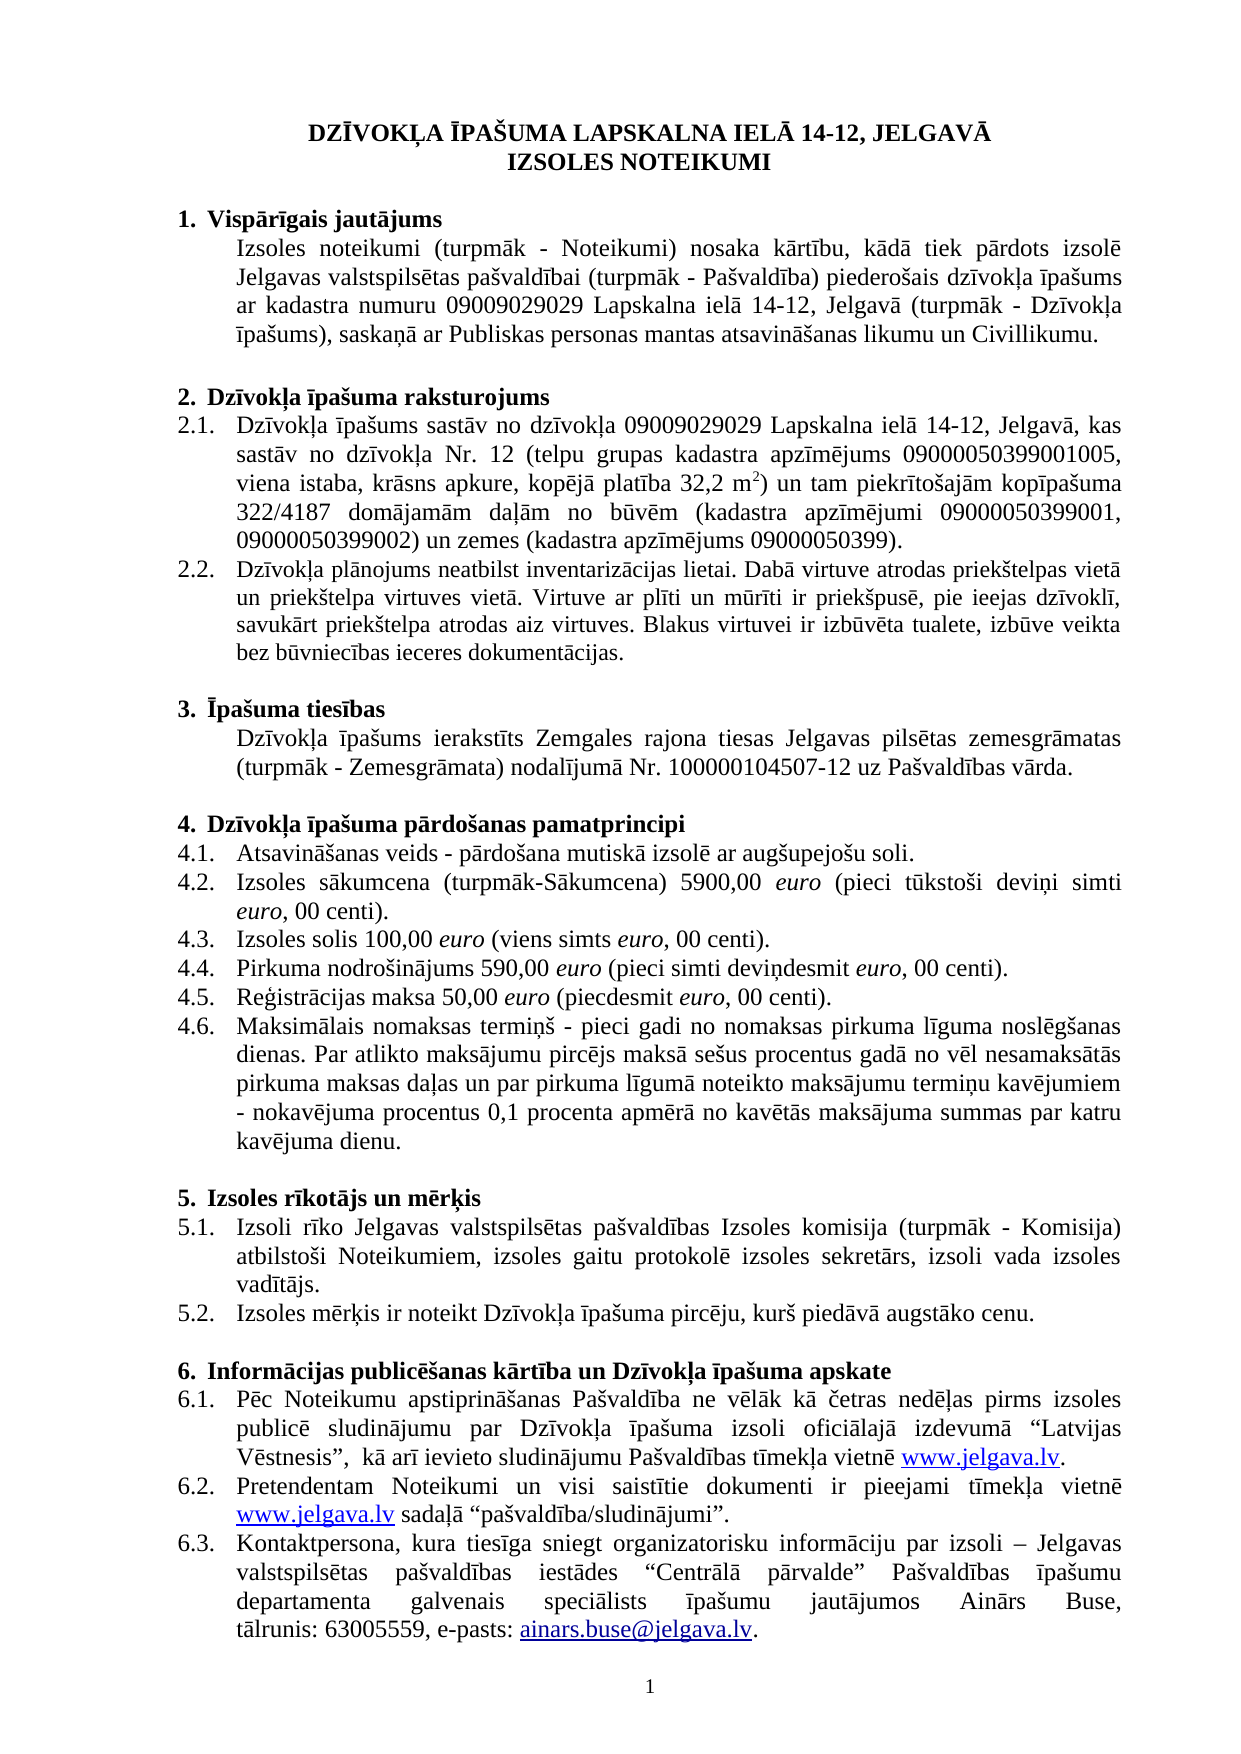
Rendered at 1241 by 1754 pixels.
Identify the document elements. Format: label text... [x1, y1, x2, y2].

title Dzīvokļa plānojums neatbilst inventarizācijas lietai. Dabā virtuve atrodas priekštelpas vietā un priekštelpa virtuves vietā. Virtuve ar plīti un mūrīti ir priekšpusē, pie ieejas dzīvoklī, savukārt priekštelpa atrodas aiz virtuves. Blakus virtuvei ir izbūvēta tualete, izbūve veikta bez būvniecības ieceres dokumentācijas. [177, 554, 1122, 666]
title Dzīvokļa īpašums ierakstīts Zemgales rajona tiesas Jelgavas pilsētas zemesgrāmatas (turpmāk - Zemesgrāmata) nodalījumā Nr. 100000104507-12 uz Pašvaldības vārda. [236, 723, 1122, 781]
title Vispārīgais jautājums [177, 204, 1122, 233]
title Pēc Noteikumu apstiprināšanas Pašvaldība ne vēlāk kā četras nedēļas pirms izsoles publicē sludinājumu par Dzīvokļa īpašuma izsoli oficiālajā izdevumā “Latvijas Vēstnesis”, kā arī ievieto sludinājumu Pašvaldības tīmekļa vietnē www.jelgava.lv. [177, 1384, 1122, 1471]
title Izsoles sākumcena (turpmāk-Sākumcena) 5900,00 euro (pieci tūkstoši deviņi simti euro, 00 centi). [177, 867, 1122, 924]
title Īpašuma tiesības [177, 694, 1122, 723]
title Dzīvokļa īpašums sastāv no dzīvokļa 09009029029 Lapskalna ielā 14-12, Jelgavā, kas sastāv no dzīvokļa Nr. 12 (telpu grupas kadastra apzīmējums 09000050399001005, viena istaba, krāsns apkure, kopējā platība 32,2 m2) un tam piekrītošajām kopīpašuma 322/4187 domājamām daļām no būvēm (kadastra apzīmējumi 09000050399001, 09000050399002) un zemes (kadastra apzīmējums 09000050399). [177, 410, 1122, 554]
title Izsoles solis 100,00 euro (viens simts euro, 00 centi). [177, 924, 1122, 953]
title Izsoles noteikumi (turpmāk - Noteikumi) nosaka kārtību, kādā tiek pārdots izsolē Jelgavas valstspilsētas pašvaldībai (turpmāk - Pašvaldība) piederošais dzīvokļa īpašums ar kadastra numuru 09009029029 Lapskalna ielā 14-12, Jelgavā (turpmāk - Dzīvokļa īpašums), saskaņā ar Publiskas personas mantas atsavināšanas likumu un Civillikumu. [236, 233, 1122, 348]
title Reģistrācijas maksa 50,00 euro (piecdesmit euro, 00 centi). [177, 982, 1122, 1011]
list Izsoles mērķis ir noteikt Dzīvokļa īpašuma pircēju, kurš piedāvā augstāko cenu. [177, 1298, 1122, 1327]
list Informācijas publicēšanas kārtība un Dzīvokļa īpašuma apskate [177, 1356, 1122, 1384]
title Pirkuma nodrošinājums 590,00 euro (pieci simti deviņdesmit euro, 00 centi). [177, 953, 1122, 982]
title Dzīvokļa īpašuma raksturojums [177, 382, 1122, 410]
title Dzīvokļa īpašuma pārdošanas pamatprincipi [177, 809, 1122, 838]
title IZSOLES NOTEIKUMI [177, 147, 1122, 176]
list Pretendentam Noteikumi un visi saistītie dokumenti ir pieejami tīmekļa vietnē www.jelgava.lv sadaļā “pašvaldība/sludinājumi”. [177, 1471, 1122, 1528]
list Kontaktpersona, kura tiesīga sniegt organizatorisku informāciju par izsoli – Jelgavas valstspilsētas pašvaldības iestādes “Centrālā pārvalde” Pašvaldības īpašumu departamenta galvenais speciālists īpašumu jautājumos Ainārs Buse, tālrunis: 63005559, e-pasts: ainars.buse@jelgava.lv. [177, 1528, 1122, 1643]
title Izsoles rīkotājs un mērķis [177, 1183, 1122, 1212]
list Izsoli rīko Jelgavas valstspilsētas pašvaldības Izsoles komisija (turpmāk - Komisija) atbilstoši Noteikumiem, izsoles gaitu protokolē izsoles sekretārs, izsoli vada izsoles vadītājs. [177, 1212, 1122, 1298]
title Atsavināšanas veids - pārdošana mutiskā izsolē ar augšupejošu soli. [177, 838, 1122, 867]
title Maksimālais nomaksas termiņš - pieci gadi no nomaksas pirkuma līguma noslēgšanas dienas. Par atlikto maksājumu pircējs maksā sešus procentus gadā no vēl nesamaksātās pirkuma maksas daļas un par pirkuma līgumā noteikto maksājumu termiņu kavējumiem - nokavējuma procentus 0,1 procenta apmērā no kavētās maksājuma summas par katru kavējuma dienu. [177, 1011, 1122, 1154]
title dzīvokļa īpašuma Lapskalna ielā 14-12, Jelgavā [177, 118, 1122, 147]
